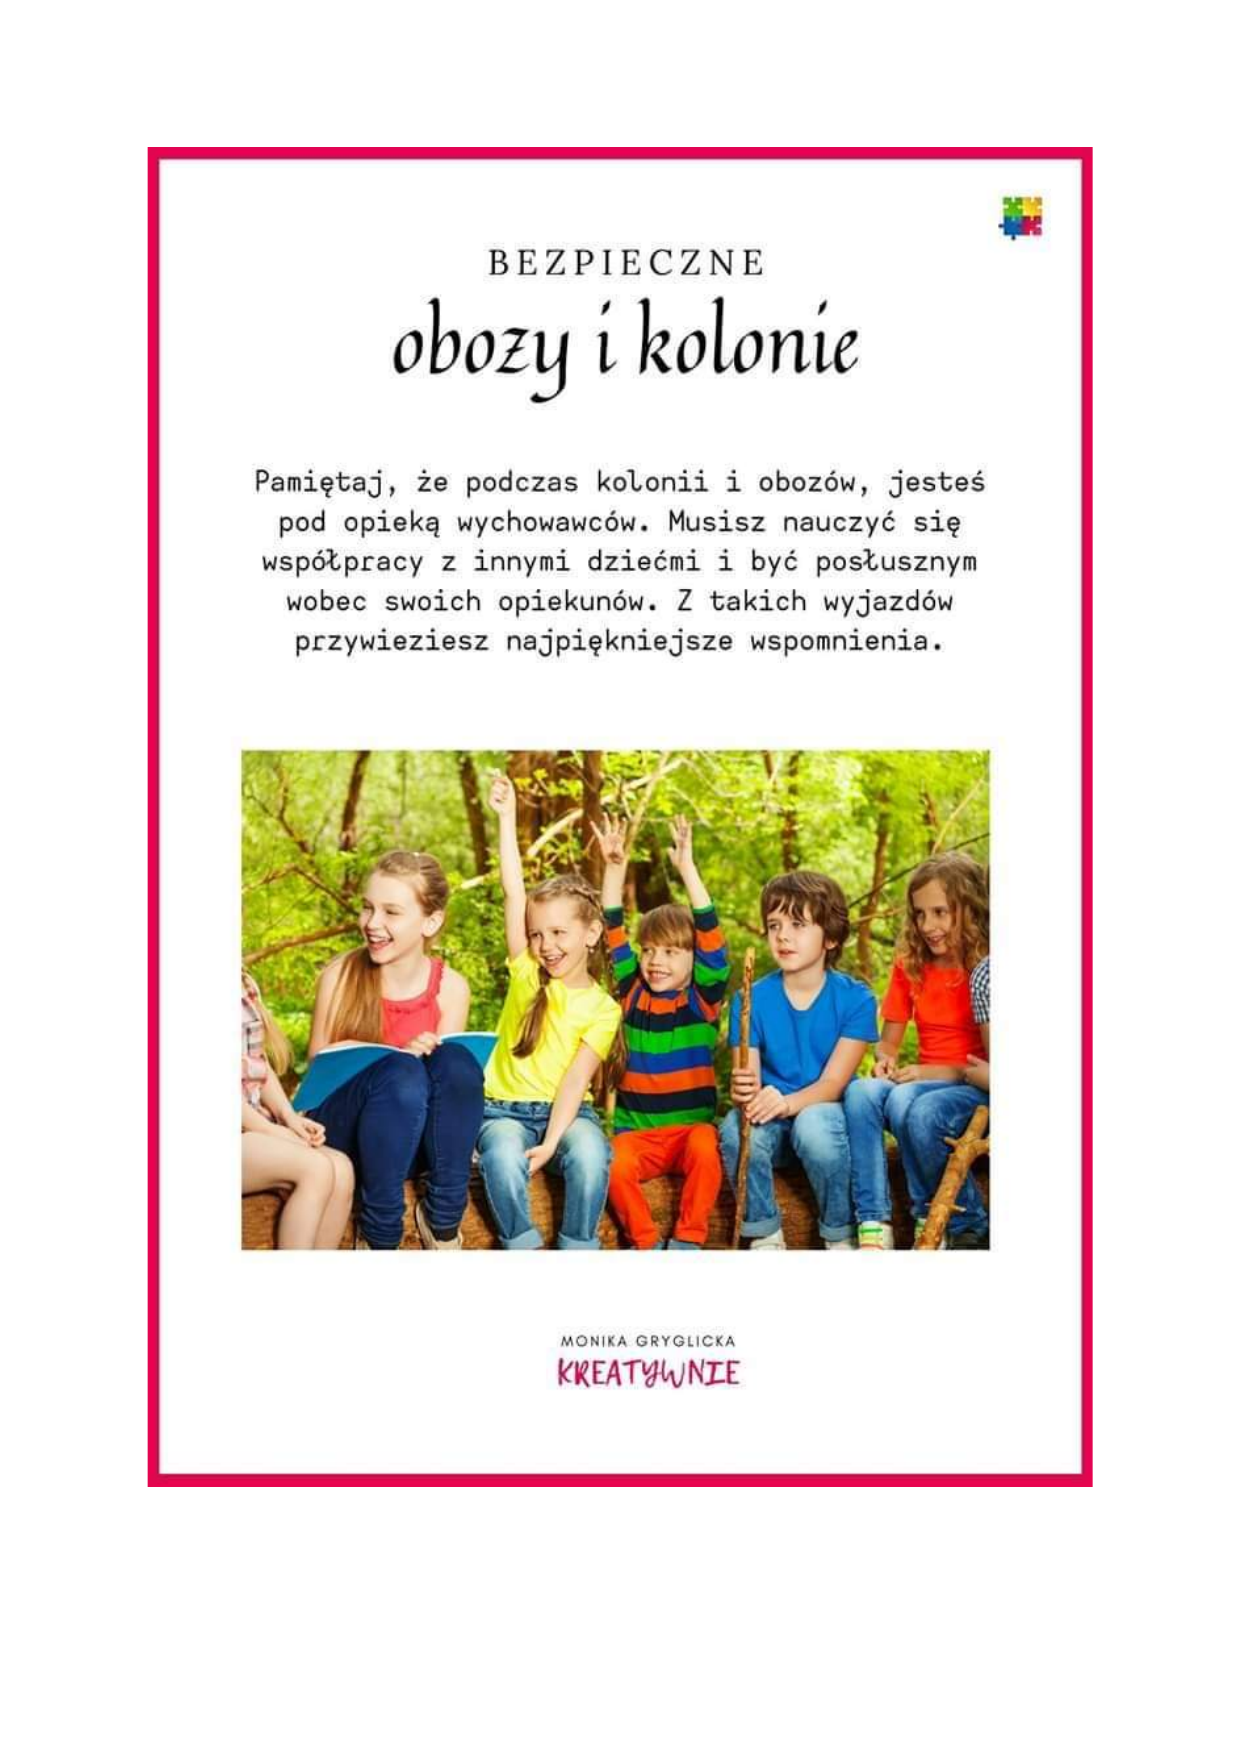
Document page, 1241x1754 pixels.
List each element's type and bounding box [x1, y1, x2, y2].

picture [147, 147, 1093, 1487]
